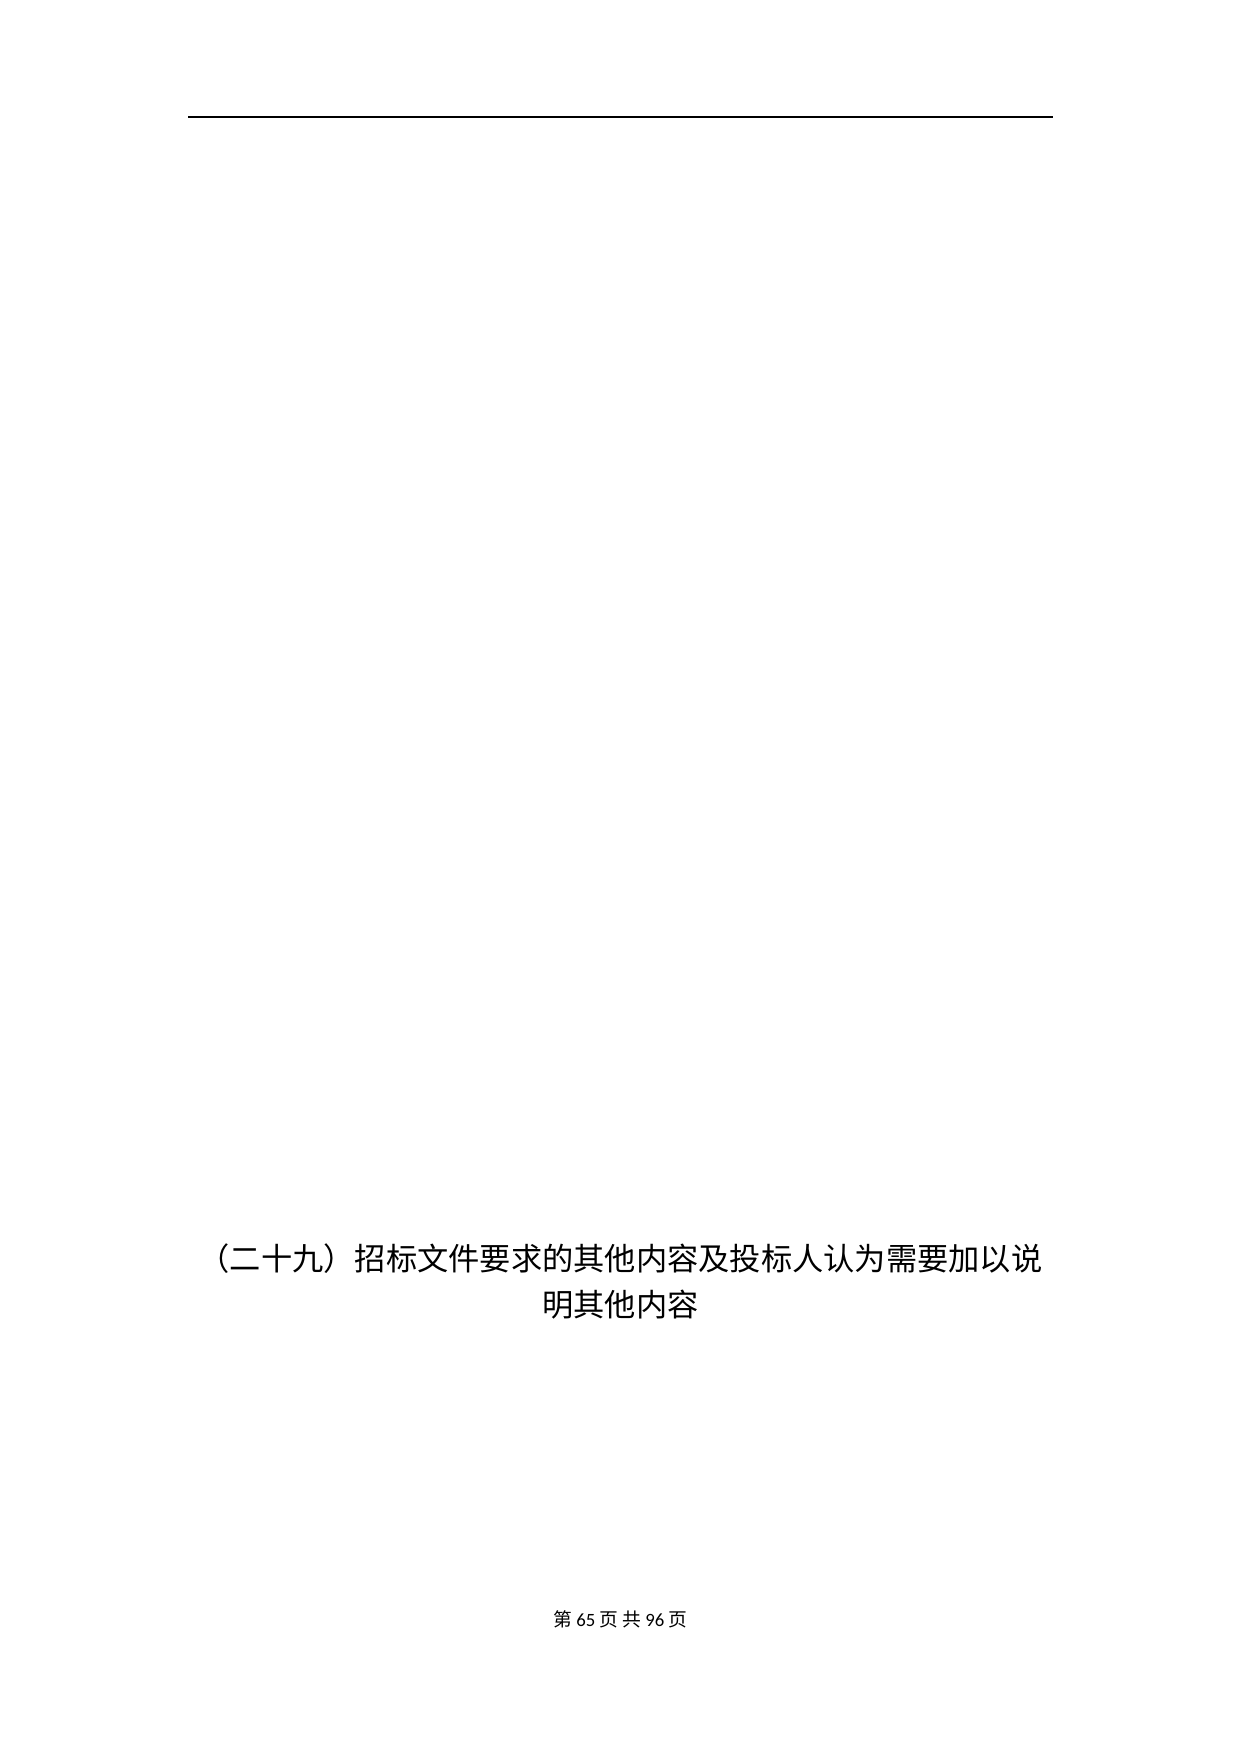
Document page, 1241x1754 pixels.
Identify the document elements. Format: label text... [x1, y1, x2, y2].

text （二十九）招标文件要求的其他内容及投标人认为需要加以说明其他内容 [187, 1234, 1053, 1325]
